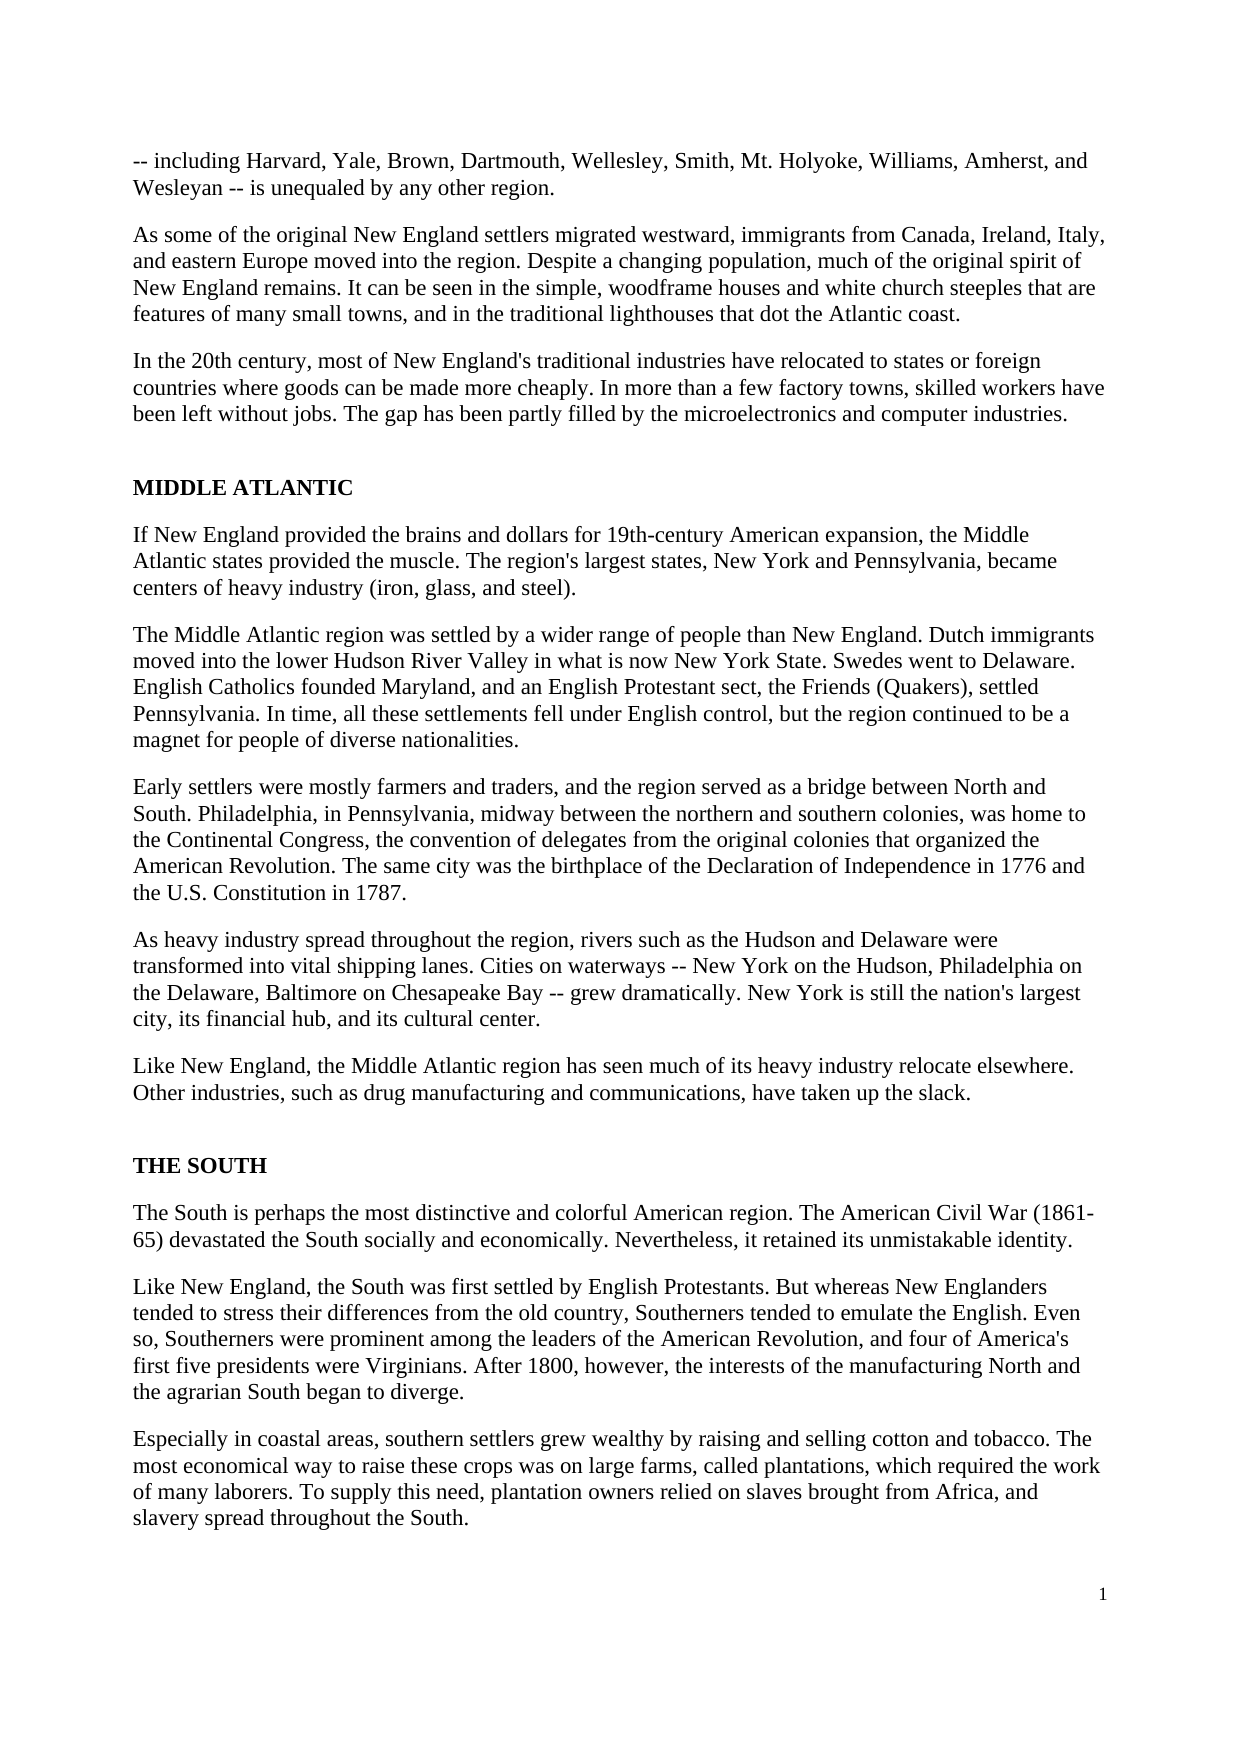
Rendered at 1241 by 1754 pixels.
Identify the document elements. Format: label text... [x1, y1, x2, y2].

text In the 20th century, most of New England's traditional industries have relocated to states or foreign countries where goods can be made more cheaply. In more than a few factory towns, skilled workers have been left without jobs. The gap has been partly filled by the microelectronics and computer industries. [133, 347, 1108, 426]
text The Middle Atlantic region was settled by a wider range of people than New England. Dutch immigrants moved into the lower Hudson River Valley in what is now New York State. Swedes went to Delaware. English Catholics founded Maryland, and an English Protestant sect, the Friends (Quakers), settled Pennsylvania. In time, all these settlements fell under English control, but the region continued to be a magnet for people of diverse nationalities. [133, 621, 1108, 752]
text THE SOUTH [133, 1126, 1108, 1178]
text If New England provided the brains and dollars for 19th-century American expansion, the Middle Atlantic states provided the muscle. The region's largest states, New York and Pennsylvania, became centers of heavy industry (iron, glass, and steel). [133, 521, 1108, 600]
text Early settlers were mostly farmers and traders, and the region served as a bridge between North and South. Philadelphia, in Pennsylvania, midway between the northern and southern colonies, was home to the Continental Congress, the convention of delegates from the original colonies that organized the American Revolution. The same city was the birthplace of the Declaration of Independence in 1776 and the U.S. Constitution in 1787. [133, 773, 1108, 905]
text As heavy industry spread throughout the region, rivers such as the Hudson and Delaware were transformed into vital shipping lanes. Cities on waterways -- New York on the Hudson, Philadelphia on the Delaware, Baltimore on Chesapeake Bay -- grew dramatically. New York is still the nation's largest city, its financial hub, and its cultural center. [133, 926, 1108, 1031]
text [133, 148, 1108, 200]
text As some of the original New England settlers migrated westward, immigrants from Canada, Ireland, Italy, and eastern Europe moved into the region. Despite a changing population, much of the original spirit of New England remains. It can be seen in the simple, woodframe houses and white church steeples that are features of many small towns, and in the traditional lighthouses that dot the Atlantic coast. [133, 221, 1108, 327]
text Especially in coastal areas, southern settlers grew wealthy by raising and selling cotton and tobacco. The most economical way to raise these crops was on large farms, called plantations, which required the work of many laborers. To supply this need, plantation owners relied on slaves brought from Africa, and slavery spread throughout the South. [133, 1425, 1108, 1531]
text MIDDLE ATLANTIC [133, 447, 1108, 500]
text Like New England, the Middle Atlantic region has seen much of its heavy industry relocate elsewhere. Other industries, such as drug manufacturing and communications, have taken up the slack. [133, 1052, 1108, 1105]
text Like New England, the South was first settled by English Protestants. But whereas New Englanders tended to stress their differences from the old country, Southerners tended to emulate the English. Even so, Southerners were prominent among the leaders of the American Revolution, and four of America's first five presidents were Virginians. After 1800, however, the interests of the manufacturing North and the agrarian South began to diverge. [133, 1273, 1108, 1404]
text The South is perhaps the most distinctive and colorful American region. The American Civil War (1861-65) devastated the South socially and economically. Nevertheless, it retained its unmistakable identity. [133, 1199, 1108, 1252]
